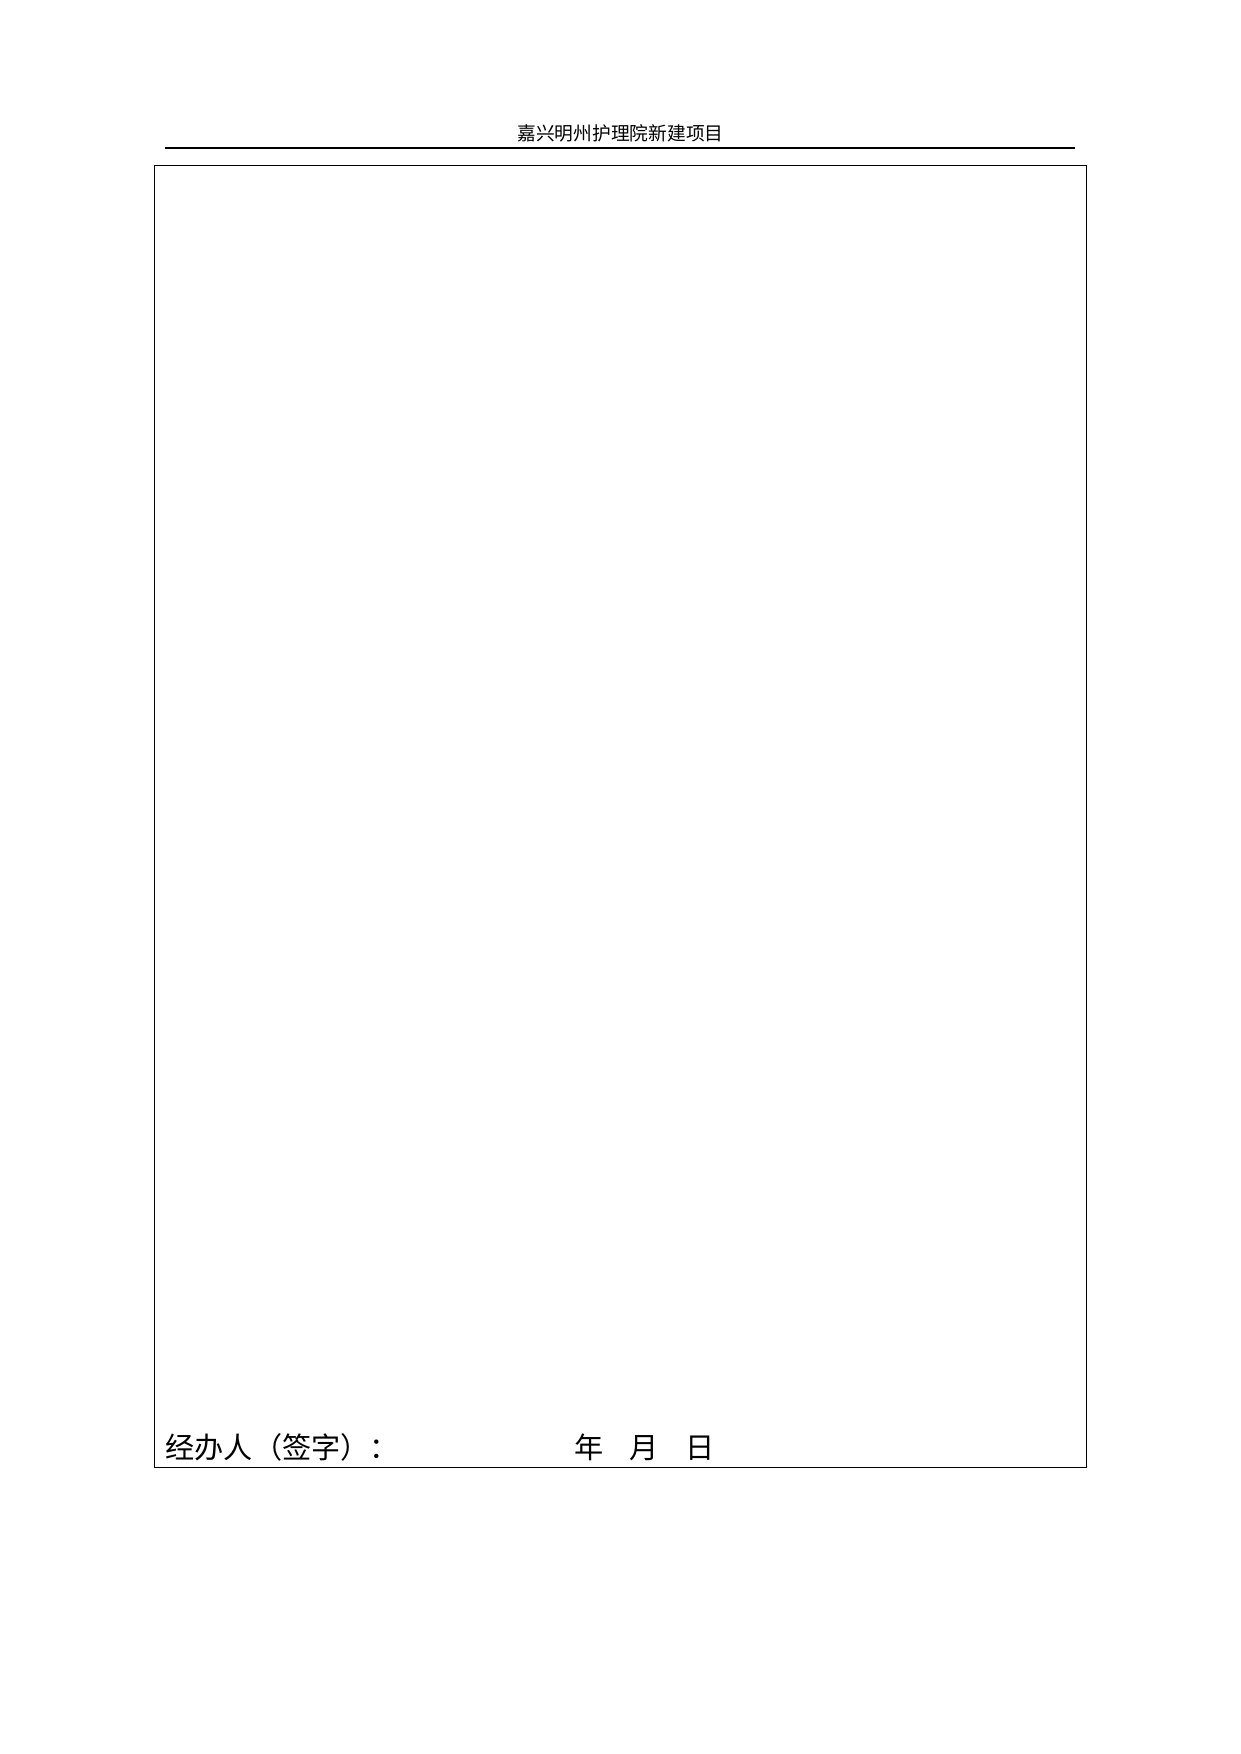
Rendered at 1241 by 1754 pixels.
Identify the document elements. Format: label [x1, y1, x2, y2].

table_cell [155, 166, 1086, 1467]
